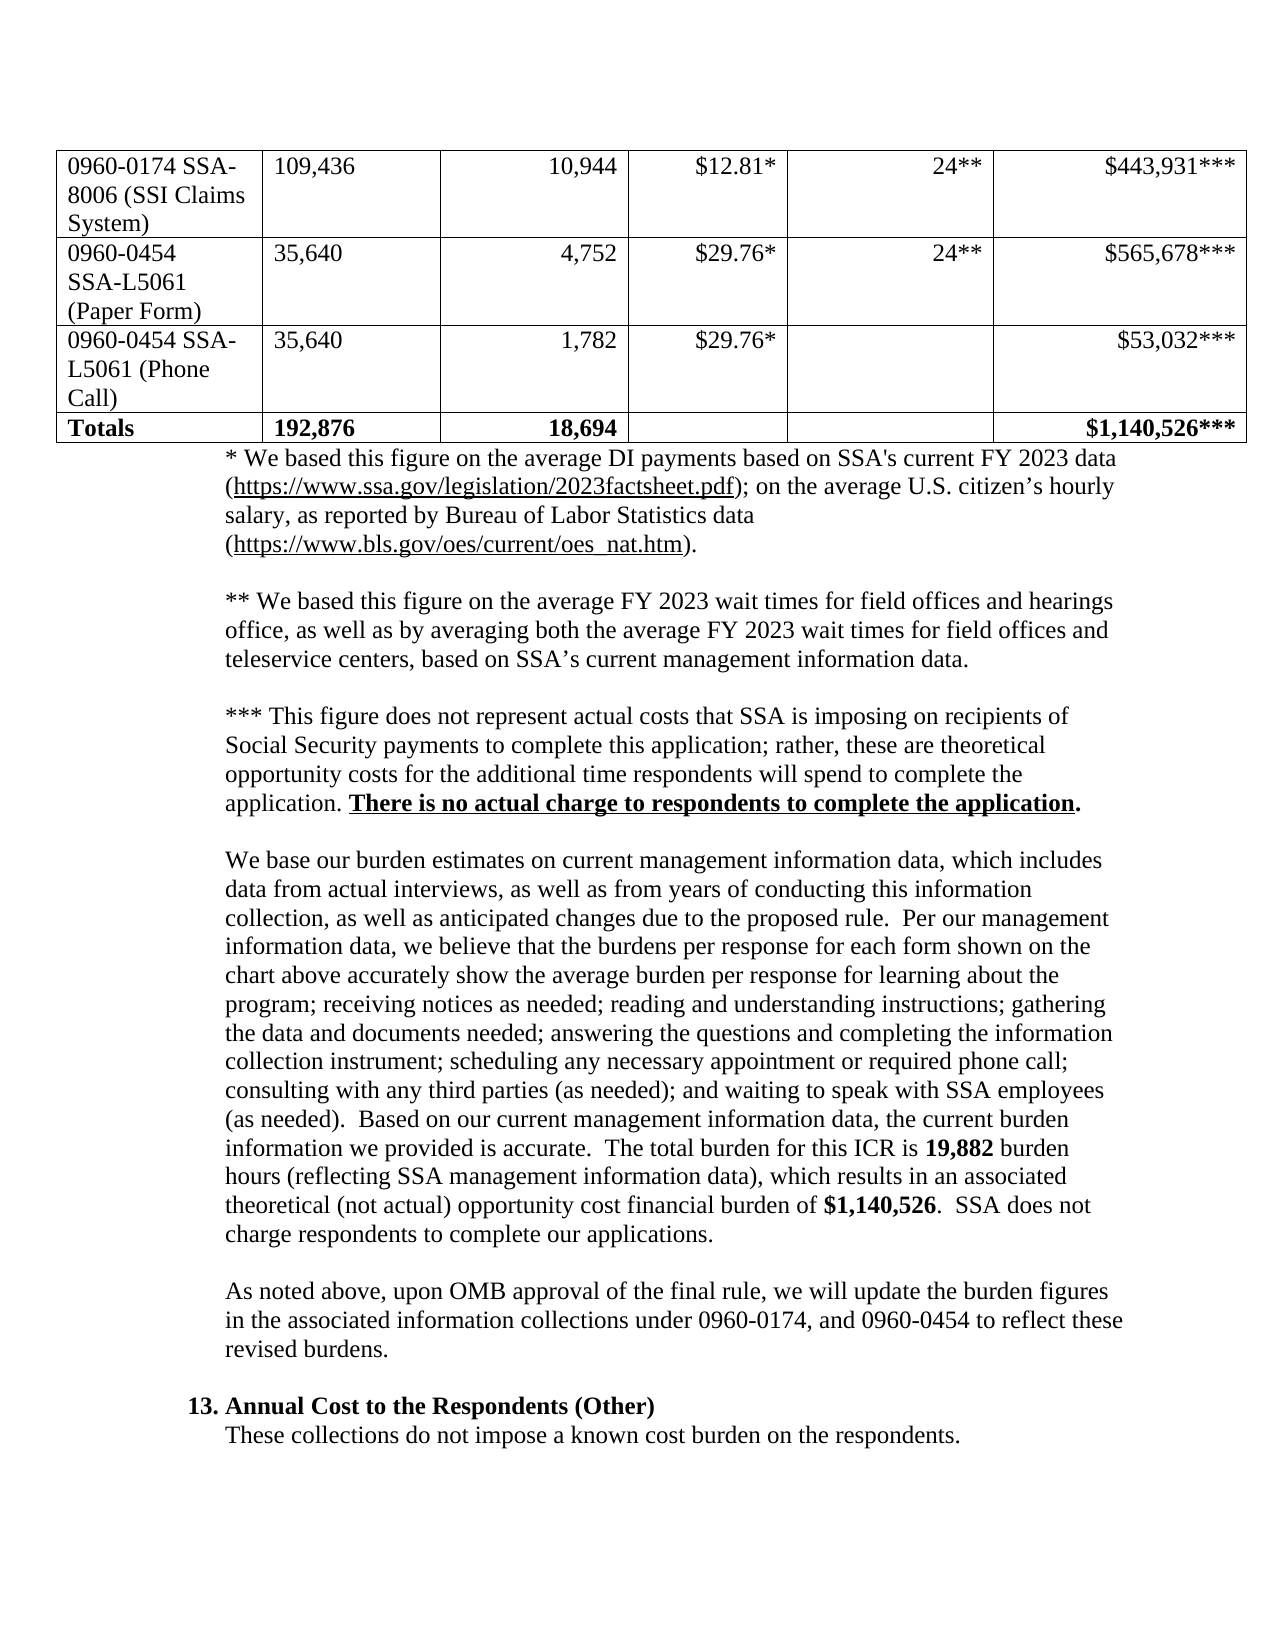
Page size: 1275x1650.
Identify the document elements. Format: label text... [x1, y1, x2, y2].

table_cell 10,944 [441, 151, 628, 237]
table_cell 192,876 [263, 413, 440, 442]
table_cell 24** [788, 151, 993, 237]
list Annual Cost to the Respondents (Other) [187, 1391, 1125, 1420]
table_cell 4,752 [441, 238, 628, 324]
table_cell $29.76* [629, 326, 787, 412]
table_cell $565,678*** [994, 238, 1246, 324]
list These collections do not impose a known cost burden on the respondents. [225, 1420, 1125, 1449]
list As noted above, upon OMB approval of the final rule, we will update the burden figures in the associated information collections under 0960-0174, and 0960-0454 to reflect these revised burdens. [225, 1276, 1125, 1363]
table_cell $12.81* [629, 151, 787, 237]
list *** This figure does not represent actual costs that SSA is imposing on recipients of Social Security payments to complete this application; rather, these are theoretical opportunity costs for the additional time respondents will spend to complete the application. There is no actual charge to respondents to complete the application. [225, 701, 1125, 816]
text ** We based this figure on the average FY 2023 wait times for field offices and hearings office, as well as by averaging both the average FY 2023 wait times for field offices and teleservice centers, based on SSA’s current management information data. [225, 586, 1125, 673]
table_cell $443,931*** [994, 151, 1246, 237]
table_cell 35,640 [263, 326, 440, 412]
list We base our burden estimates on current management information data, which includes data from actual interviews, as well as from years of conducting this information collection, as well as anticipated changes due to the proposed rule. Per our management information data, we believe that the burdens per response for each form shown on the chart above accurately show the average burden per response for learning about the program; receiving notices as needed; reading and understanding instructions; gathering the data and documents needed; answering the questions and completing the information collection instrument; scheduling any necessary appointment or required phone call; consulting with any third parties (as needed); and waiting to speak with SSA employees (as needed). Based on our current management information data, the current burden information we provided is accurate. The total burden for this ICR is 19,882 burden hours (reflecting SSA management information data), which results in an associated theoretical (not actual) opportunity cost financial burden of $1,140,526. SSA does not charge respondents to complete our applications. [225, 845, 1125, 1248]
text * We based this figure on the average DI payments based on SSA's current FY 2023 data (https://www.ssa.gov/legislation/2023factsheet.pdf); on the average U.S. citizen’s hourly salary, as reported by Bureau of Labor Statistics data (https://www.bls.gov/oes/current/oes_nat.htm). [225, 443, 1125, 558]
table_cell 24** [788, 238, 993, 324]
table_cell Totals [57, 413, 262, 442]
table_cell 18,694 [441, 413, 628, 442]
table_cell 35,640 [263, 238, 440, 324]
table_cell [629, 413, 787, 442]
table_cell $29.76* [629, 238, 787, 324]
table_cell 1,782 [441, 326, 628, 412]
table_cell 109,436 [263, 151, 440, 237]
table_cell [788, 413, 993, 442]
table_cell [788, 326, 993, 412]
table_cell $1,140,526*** [994, 413, 1246, 442]
table_cell 0960-0454 SSA-L5061 (Phone Call) [57, 326, 262, 412]
table_cell $53,032*** [994, 326, 1246, 412]
table_cell 0960-0174 SSA-8006 (SSI Claims System) [57, 151, 262, 237]
table_cell 0960-0454 SSA-L5061 (Paper Form) [57, 238, 262, 324]
